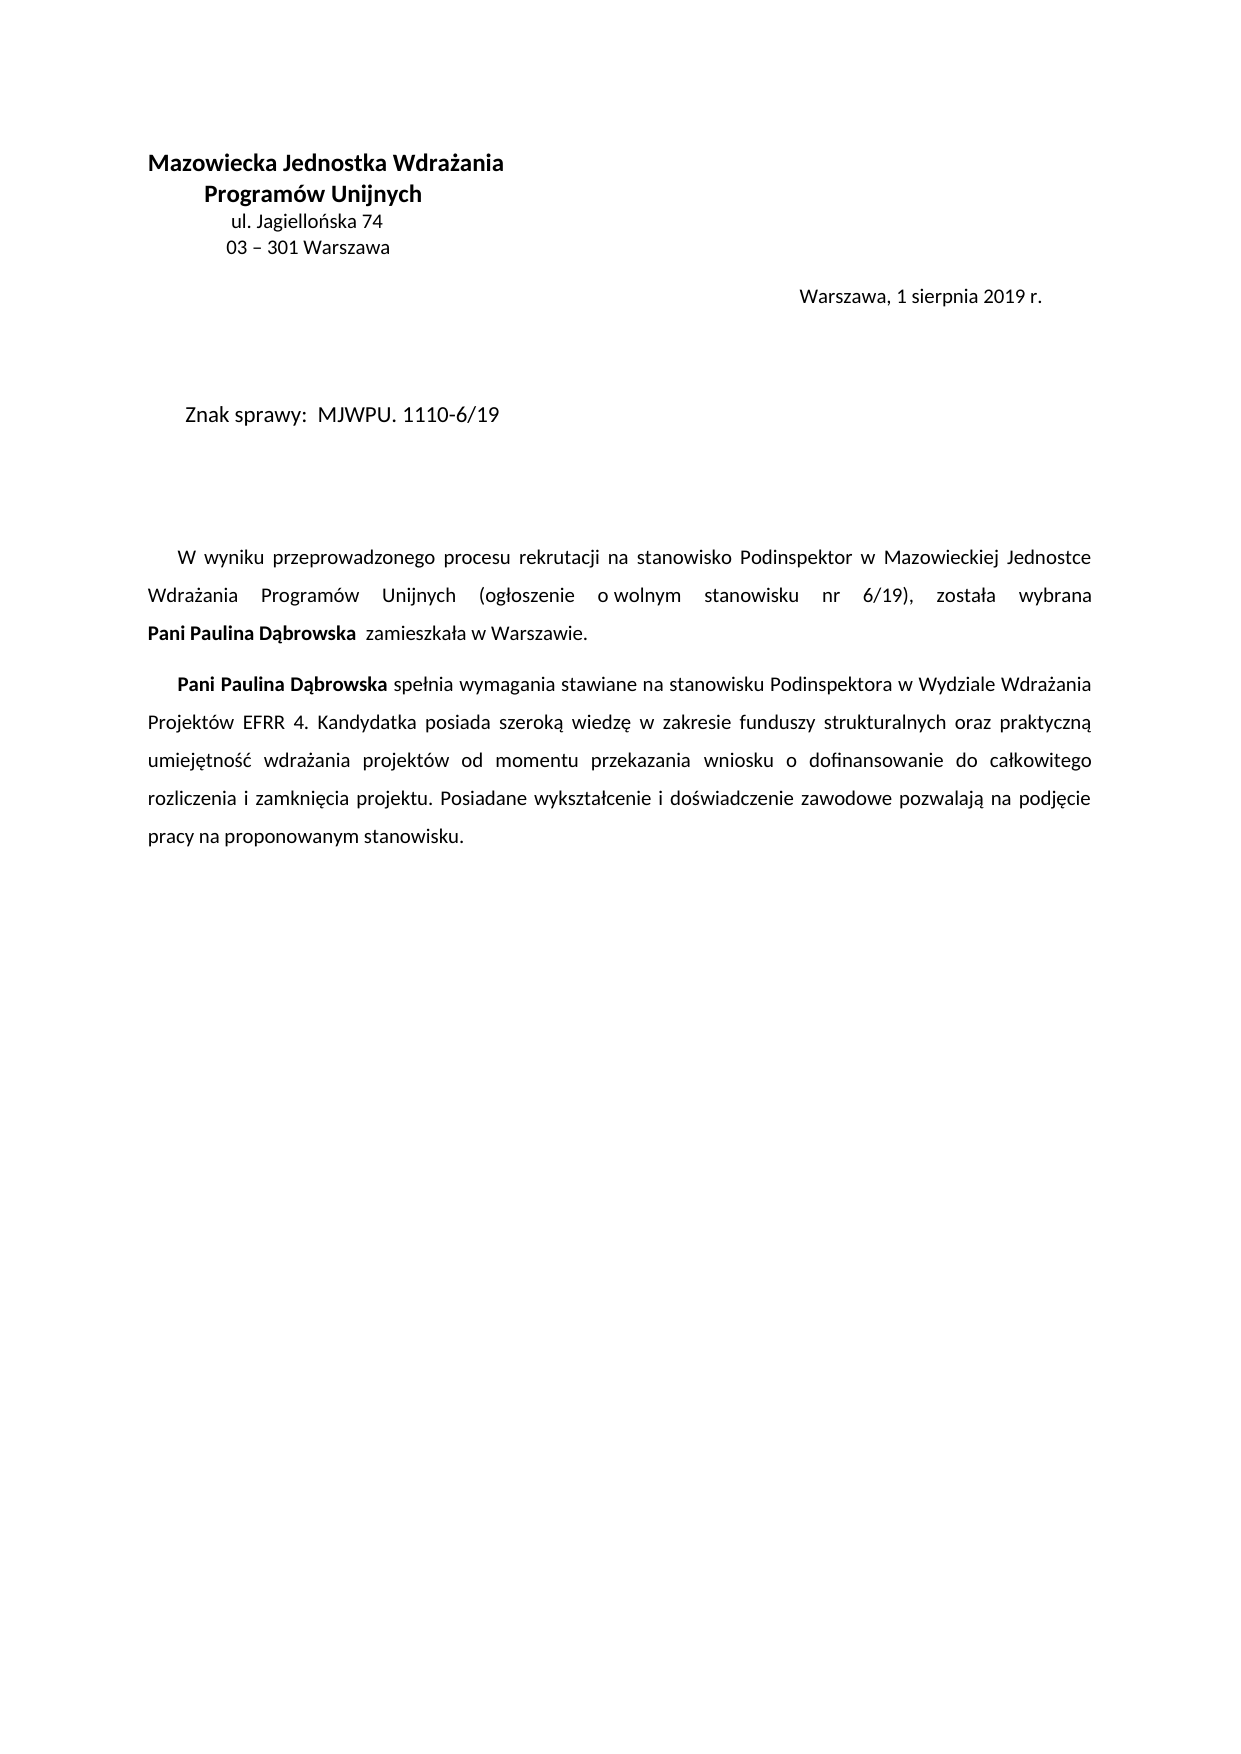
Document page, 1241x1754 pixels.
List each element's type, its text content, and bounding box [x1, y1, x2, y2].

text ul. Jagiellońska 74 [148, 209, 1093, 234]
text 03 – 301 Warszawa [148, 234, 1093, 259]
text Warszawa, 1 sierpnia 2019 r. [148, 283, 1093, 309]
text Programów Unijnych [148, 178, 1093, 209]
text Mazowiecka Jednostka Wdrażania [148, 148, 1093, 178]
text Znak sprawy: MJWPU. 1110-6/19 [185, 401, 1093, 428]
text W wyniku przeprowadzonego procesu rekrutacji na stanowisko Podinspektor w Mazowieckiej Jednostce Wdrażania Programów Unijnych (ogłoszenie o wolnym stanowisku nr 6/19), została wybrana Pani Paulina Dąbrowska zamieszkała w Warszawie. [148, 544, 1093, 646]
text Pani Paulina Dąbrowska spełnia wymagania stawiane na stanowisku Podinspektora w Wydziale Wdrażania Projektów EFRR 4. Kandydatka posiada szeroką wiedzę w zakresie funduszy strukturalnych oraz praktyczną umiejętność wdrażania projektów od momentu przekazania wniosku o dofinansowanie do całkowitego rozliczenia i zamknięcia projektu. Posiadane wykształcenie i doświadczenie zawodowe pozwalają na podjęcie pracy na proponowanym stanowisku. [148, 671, 1093, 849]
